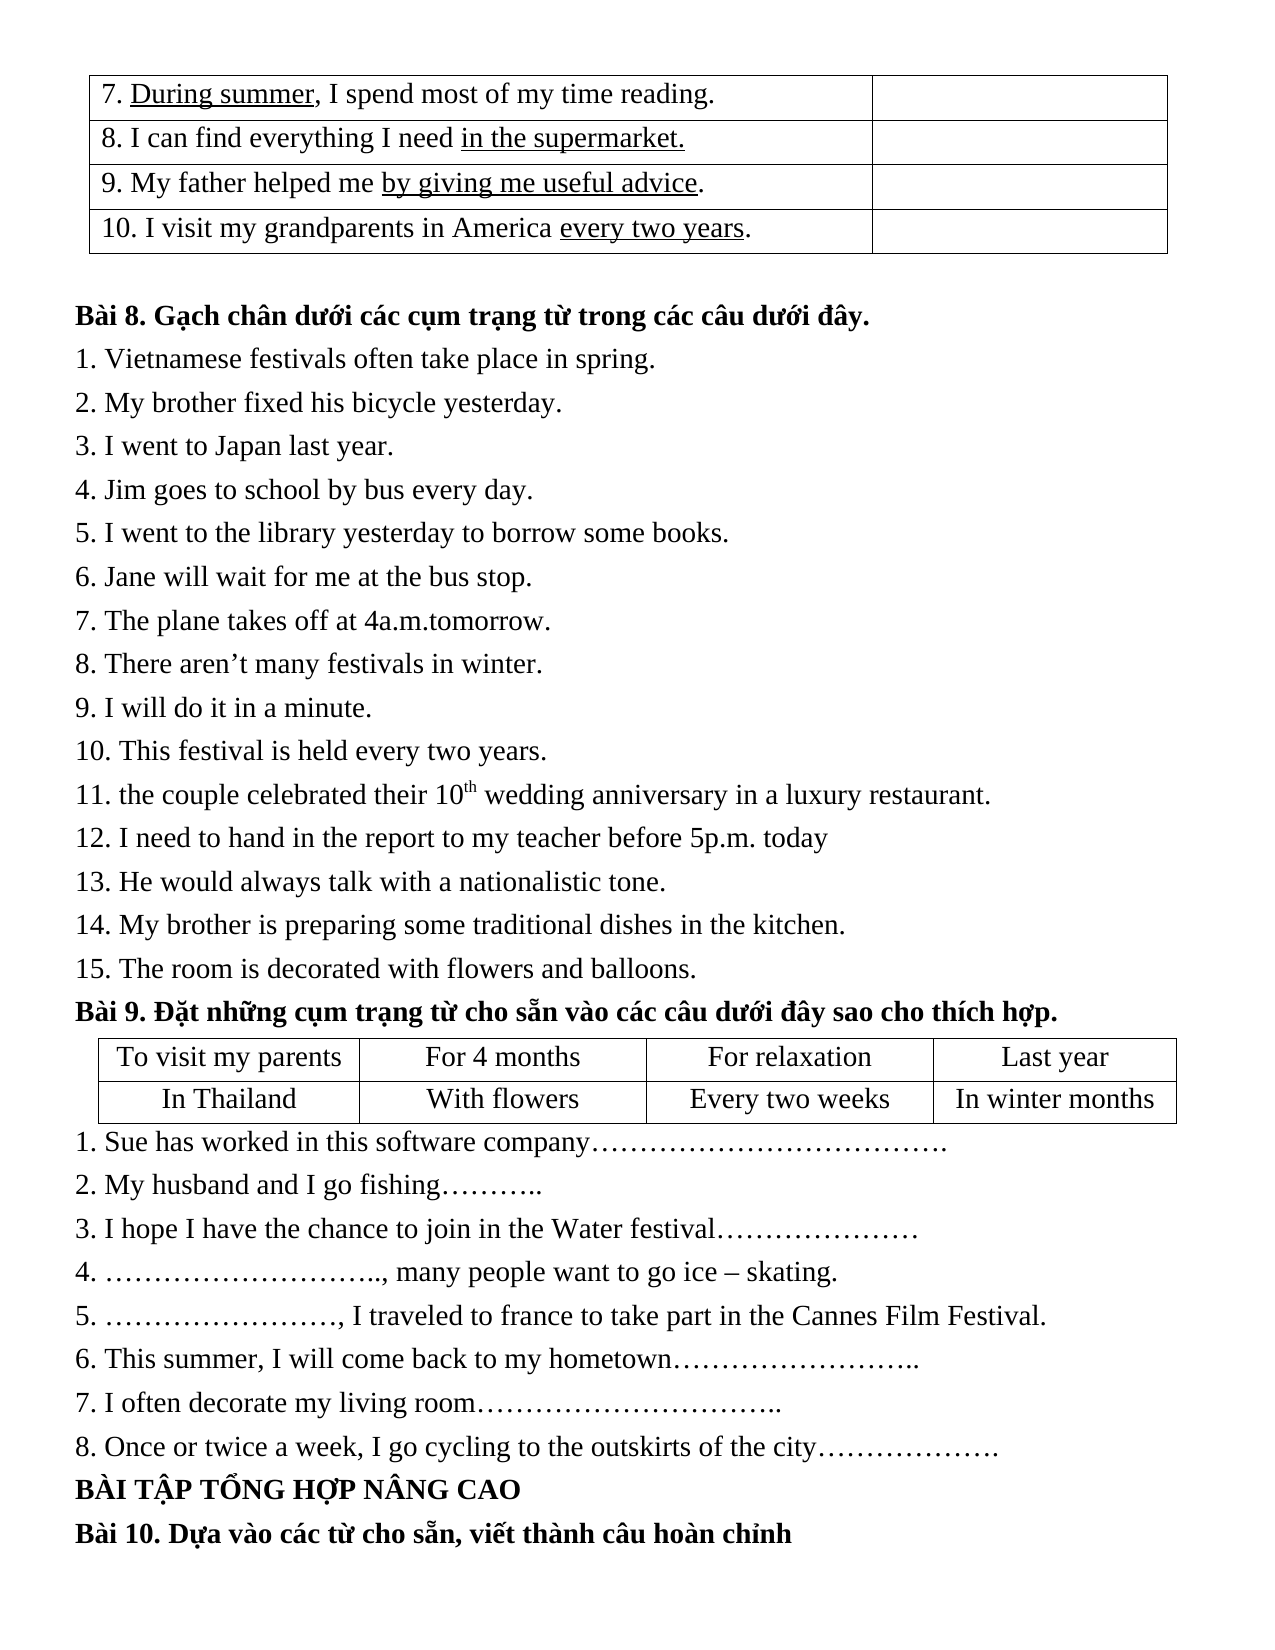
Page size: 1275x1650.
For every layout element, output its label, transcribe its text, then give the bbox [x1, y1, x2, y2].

text 1. Vietnamese festivals often take place in spring. [75, 341, 1200, 375]
text 2. My husband and I go fishing……….. [75, 1167, 1200, 1201]
text 6. Jane will wait for me at the bus stop. [75, 559, 1200, 593]
text 5. ……………………, I traveled to france to take part in the Cannes Film Festival. [75, 1298, 1200, 1332]
table_cell [873, 165, 1167, 209]
table_cell 10. I visit my grandparents in America every two years. [90, 210, 872, 253]
text 2. My brother fixed his bicycle yesterday. [75, 385, 1200, 418]
table_cell In winter months [934, 1082, 1176, 1123]
text 13. He would always talk with a nationalistic tone. [75, 864, 1200, 897]
table_header For relaxation [647, 1039, 933, 1081]
text 7. I often decorate my living room………………………….. [75, 1385, 1200, 1419]
table_header Last year [934, 1039, 1176, 1081]
text 12. I need to hand in the report to my teacher before 5p.m. today [75, 820, 1200, 854]
table_cell [873, 121, 1167, 164]
table_cell With flowers [360, 1082, 646, 1123]
text BÀI TẬP TỔNG HỢP NÂNG CAO [75, 1472, 1200, 1506]
table_header To visit my parents [99, 1039, 359, 1081]
text Bài 10. Dựa vào các từ cho sẵn, viết thành câu hoàn chỉnh [75, 1516, 1200, 1549]
text Bài 9. Đặt những cụm trạng từ cho sẵn vào các câu dưới đây sao cho thích hợp. [75, 994, 1200, 1028]
text 9. I will do it in a minute. [75, 690, 1200, 723]
text 4. Jim goes to school by bus every day. [75, 472, 1200, 506]
table_header For 4 months [360, 1039, 646, 1081]
text 6. This summer, I will come back to my hometown…………………….. [75, 1342, 1200, 1375]
table_cell 8. I can find everything I need in the supermarket. [90, 121, 872, 164]
text 1. Sue has worked in this software company………………………………. [75, 1124, 1200, 1157]
table_cell Every two weeks [647, 1082, 933, 1123]
text 8. There aren’t many festivals in winter. [75, 646, 1200, 680]
table_cell [873, 76, 1167, 119]
text 14. My brother is preparing some traditional dishes in the kitchen. [75, 907, 1200, 941]
table_cell 7. During summer, I spend most of my time reading. [90, 76, 872, 119]
table_cell [873, 210, 1167, 253]
text 3. I hope I have the chance to join in the Water festival………………… [75, 1211, 1200, 1244]
text 5. I went to the library yesterday to borrow some books. [75, 516, 1200, 549]
table_cell 9. My father helped me by giving me useful advice. [90, 165, 872, 209]
text Bài 8. Gạch chân dưới các cụm trạng từ trong các câu dưới đây. [75, 298, 1200, 331]
text 7. The plane takes off at 4a.m.tomorrow. [75, 603, 1200, 636]
text 4. ……………………….., many people want to go ice – skating. [75, 1254, 1200, 1288]
text 8. Once or twice a week, I go cycling to the outskirts of the city………………. [75, 1429, 1200, 1462]
text 3. I went to Japan last year. [75, 428, 1200, 462]
text 15. The room is decorated with flowers and balloons. [75, 951, 1200, 984]
text 11. the couple celebrated their 10th wedding anniversary in a luxury restaurant. [75, 777, 1200, 810]
text 10. This festival is held every two years. [75, 733, 1200, 767]
table_cell In Thailand [99, 1082, 359, 1123]
